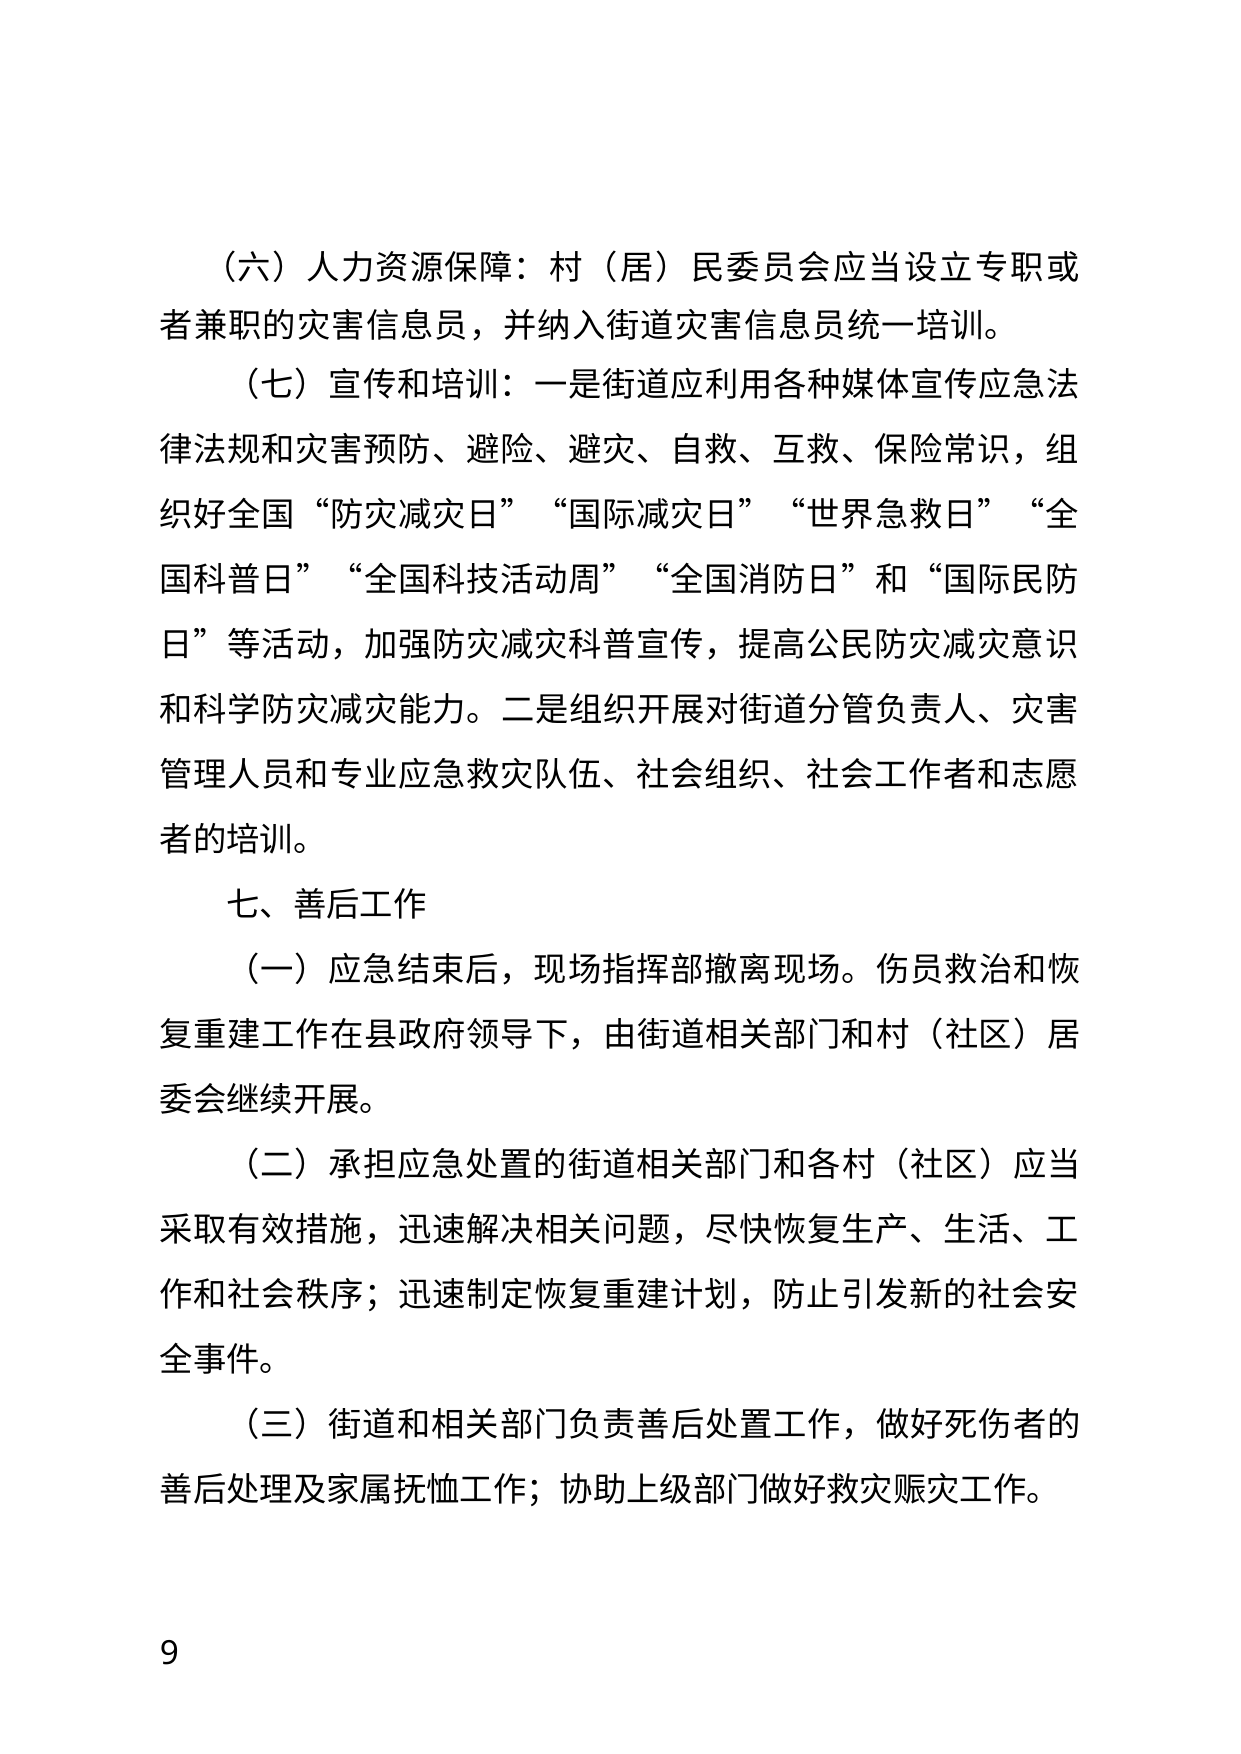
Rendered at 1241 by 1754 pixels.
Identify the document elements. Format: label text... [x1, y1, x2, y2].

text （六）人力资源保障：村（居）民委员会应当设立专职或者兼职的灾害信息员，并纳入街道灾害信息员统一培训。 [159, 233, 1081, 349]
text 七、善后工作 [159, 869, 1081, 934]
text （七）宣传和培训：一是街道应利用各种媒体宣传应急法律法规和灾害预防、避险、避灾、自救、互救、保险常识，组织好全国“防灾减灾日”“国际减灾日”“世界急救日”“全国科普日”“全国科技活动周”“全国消防日”和“国际民防日”等活动，加强防灾减灾科普宣传，提高公民防灾减灾意识和科学防灾减灾能力。二是组织开展对街道分管负责人、灾害管理人员和专业应急救灾队伍、社会组织、社会工作者和志愿者的培训。 [159, 349, 1081, 869]
text （一）应急结束后，现场指挥部撤离现场。伤员救治和恢复重建工作在县政府领导下，由街道相关部门和村（社区）居委会继续开展。 [159, 934, 1081, 1129]
text （三）街道和相关部门负责善后处置工作，做好死伤者的善后处理及家属抚恤工作；协助上级部门做好救灾赈灾工作。 [159, 1389, 1081, 1519]
text （二）承担应急处置的街道相关部门和各村（社区）应当采取有效措施，迅速解决相关问题，尽快恢复生产、生活、工作和社会秩序；迅速制定恢复重建计划，防止引发新的社会安全事件。 [159, 1129, 1081, 1389]
